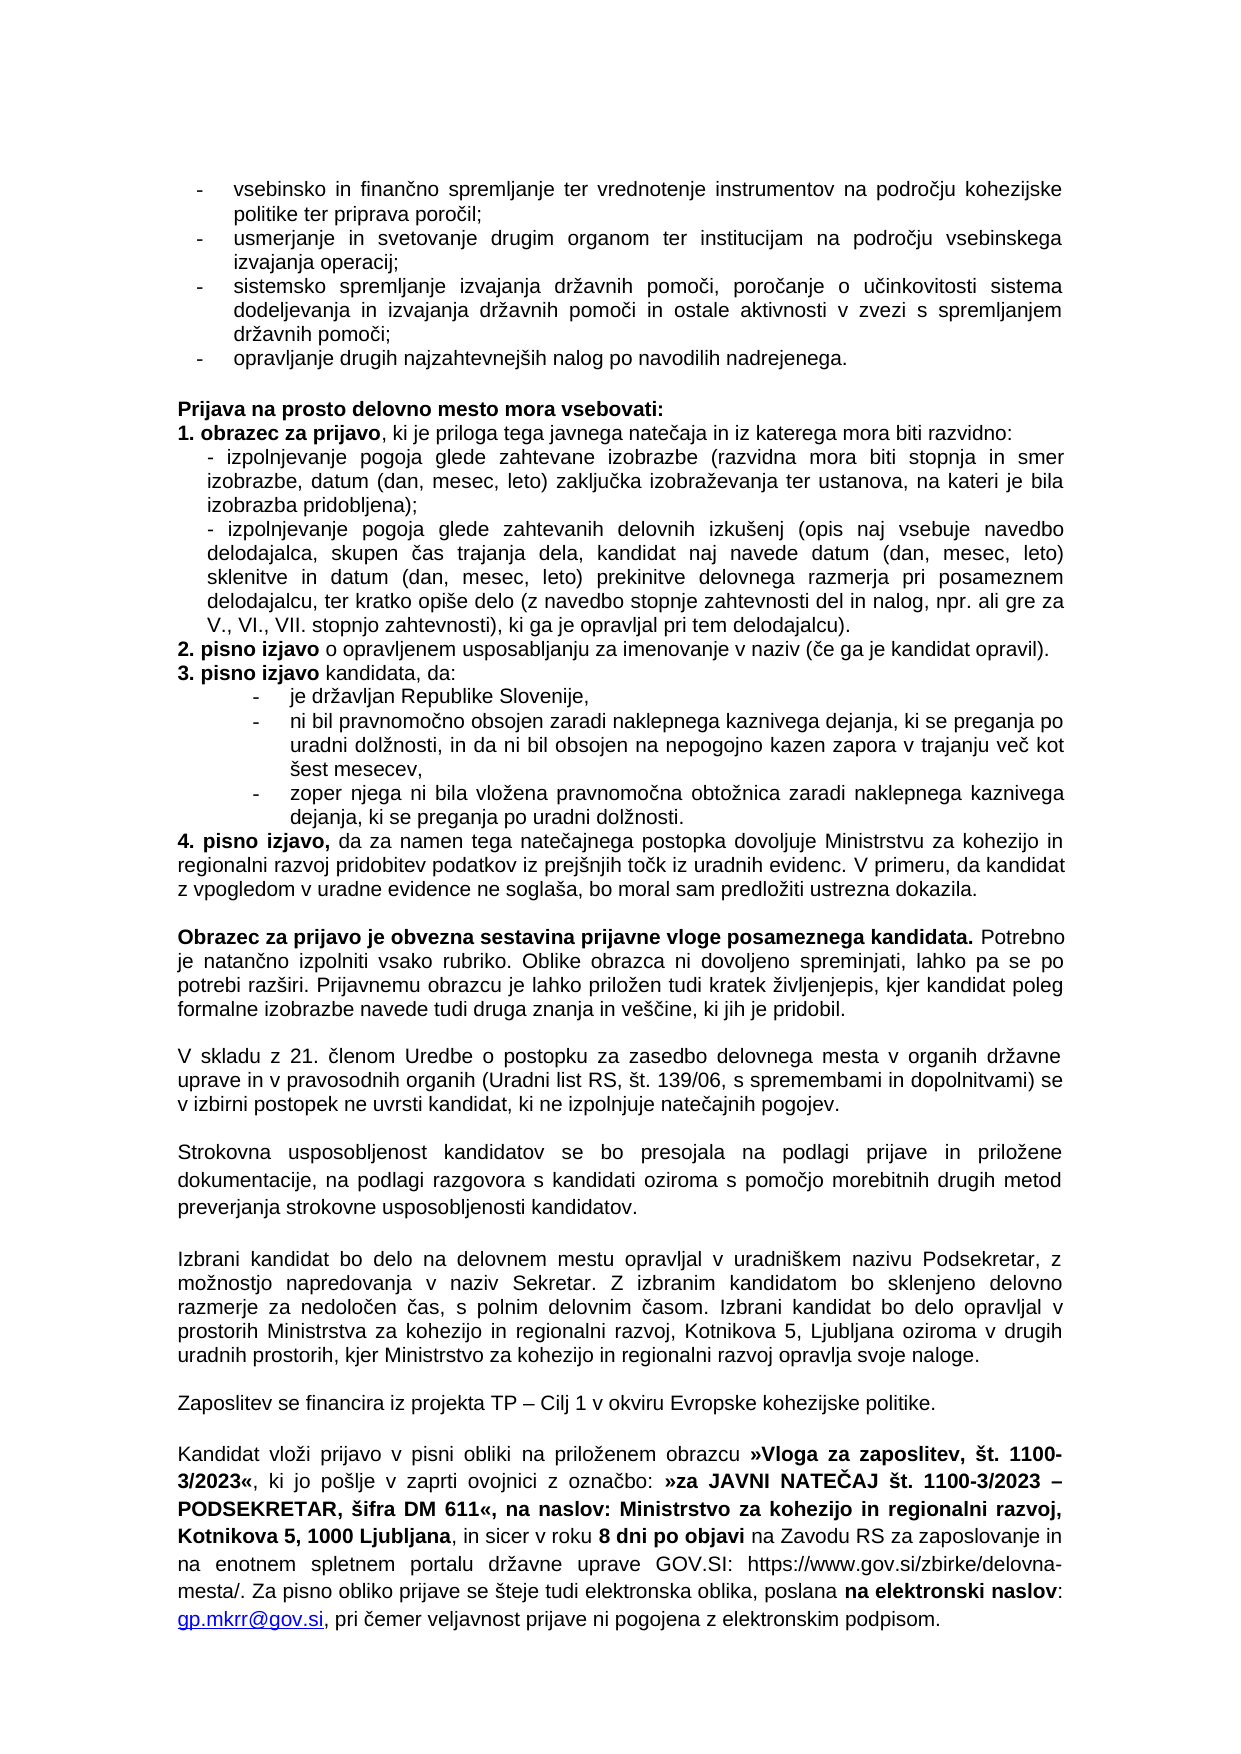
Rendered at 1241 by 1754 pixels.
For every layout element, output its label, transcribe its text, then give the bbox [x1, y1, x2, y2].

list opravljanje drugih najzahtevnejših nalog po navodilih nadrejenega. [196, 346, 1063, 370]
text Strokovna usposobljenost kandidatov se bo presojala na podlagi prijave in priložene dokumentacije, na podlagi razgovora s kandidati oziroma s pomočjo morebitnih drugih metod preverjanja strokovne usposobljenosti kandidatov. [177, 1140, 1063, 1219]
text 4. pisno izjavo, da za namen tega natečajnega postopka dovoljuje Ministrstvu za kohezijo in regionalni razvoj pridobitev podatkov iz prejšnjih točk iz uradnih evidenc. V primeru, da kandidat z vpogledom v uradne evidence ne soglaša, bo moral sam predložiti ustrezna dokazila. [177, 829, 1065, 901]
text 3. pisno izjavo kandidata, da: [177, 660, 1065, 684]
list vsebinsko in finančno spremljanje ter vrednotenje instrumentov na področju kohezijske politike ter priprava poročil; [196, 177, 1063, 225]
list zoper njega ni bila vložena pravnomočna obtožnica zaradi naklepnega kaznivega dejanja, ki se preganja po uradni dolžnosti. [252, 781, 1065, 829]
text Prijava na prosto delovno mesto mora vsebovati: [177, 394, 1063, 421]
text - izpolnjevanje pogoja glede zahtevanih delovnih izkušenj (opis naj vsebuje navedbo delodajalca, skupen čas trajanja dela, kandidat naj navede datum (dan, mesec, leto) sklenitve in datum (dan, mesec, leto) prekinitve delovnega razmerja pri posameznem delodajalcu, ter kratko opiše delo (z navedbo stopnje zahtevnosti del in nalog, npr. ali gre za V., VI., VII. stopnjo zahtevnosti), ki ga je opravljal pri tem delodajalcu). [207, 517, 1065, 636]
text Obrazec za prijavo je obvezna sestavina prijavne vloge posameznega kandidata. Potrebno je natančno izpolniti vsako rubriko. Oblike obrazca ni dovoljeno spreminjati, lahko pa se po potrebi razširi. Prijavnemu obrazcu je lahko priložen tudi kratek življenjepis, kjer kandidat poleg formalne izobrazbe navede tudi druga znanja in veščine, ki jih je pridobil. [177, 924, 1065, 1020]
text V skladu z 21. členom Uredbe o postopku za zasedbo delovnega mesta v organih državne uprave in v pravosodnih organih (Uradni list RS, št. 139/06, s spremembami in dopolnitvami) se v izbirni postopek ne uvrsti kandidat, ki ne izpolnjuje natečajnih pogojev. [177, 1044, 1063, 1116]
list je državljan Republike Slovenije, [252, 684, 1065, 708]
text 1. obrazec za prijavo, ki je priloga tega javnega natečaja in iz katerega mora biti razvidno: [177, 421, 1065, 445]
list sistemsko spremljanje izvajanja državnih pomoči, poročanje o učinkovitosti sistema dodeljevanja in izvajanja državnih pomoči in ostale aktivnosti v zvezi s spremljanjem državnih pomoči; [196, 273, 1063, 346]
text - izpolnjevanje pogoja glede zahtevane izobrazbe (razvidna mora biti stopnja in smer izobrazbe, datum (dan, mesec, leto) zaključka izobraževanja ter ustanova, na kateri je bila izobrazba pridobljena); [207, 445, 1065, 517]
list ni bil pravnomočno obsojen zaradi naklepnega kaznivega dejanja, ki se preganja po uradni dolžnosti, in da ni bil obsojen na nepogojno kazen zapora v trajanju več kot šest mesecev, [252, 708, 1065, 781]
text 2. pisno izjavo o opravljenem usposabljanju za imenovanje v naziv (če ga je kandidat opravil). [177, 636, 1065, 660]
text Kandidat vloži prijavo v pisni obliki na priloženem obrazcu »Vloga za zaposlitev, št. 1100-3/2023«, ki jo pošlje v zaprti ovojnici z označbo: »za JAVNI NATEČAJ št. 1100-3/2023 –PODSEKRETAR, šifra DM 611«, na naslov: Ministrstvo za kohezijo in regionalni razvoj, Kotnikova 5, 1000 Ljubljana, in sicer v roku 8 dni po objavi na Zavodu RS za zaposlovanje in na enotnem spletnem portalu državne uprave GOV.SI: https://www.gov.si/zbirke/delovna-mesta/. Za pisno obliko prijave se šteje tudi elektronska oblika, poslana na elektronski naslov: gp.mkrr@gov.si, pri čemer veljavnost prijave ni pogojena z elektronskim podpisom. [177, 1442, 1063, 1631]
text Zaposlitev se financira iz projekta TP – Cilj 1 v okviru Evropske kohezijske politike. [177, 1390, 1063, 1414]
text Izbrani kandidat bo delo na delovnem mestu opravljal v uradniškem nazivu Podsekretar, z možnostjo napredovanja v naziv Sekretar. Z izbranim kandidatom bo sklenjeno delovno razmerje za nedoločen čas, s polnim delovnim časom. Izbrani kandidat bo delo opravljal v prostorih Ministrstva za kohezijo in regionalni razvoj, Kotnikova 5, Ljubljana oziroma v drugih uradnih prostorih, kjer Ministrstvo za kohezijo in regionalni razvoj opravlja svoje naloge. [177, 1247, 1063, 1366]
list usmerjanje in svetovanje drugim organom ter institucijam na področju vsebinskega izvajanja operacij; [196, 225, 1063, 273]
